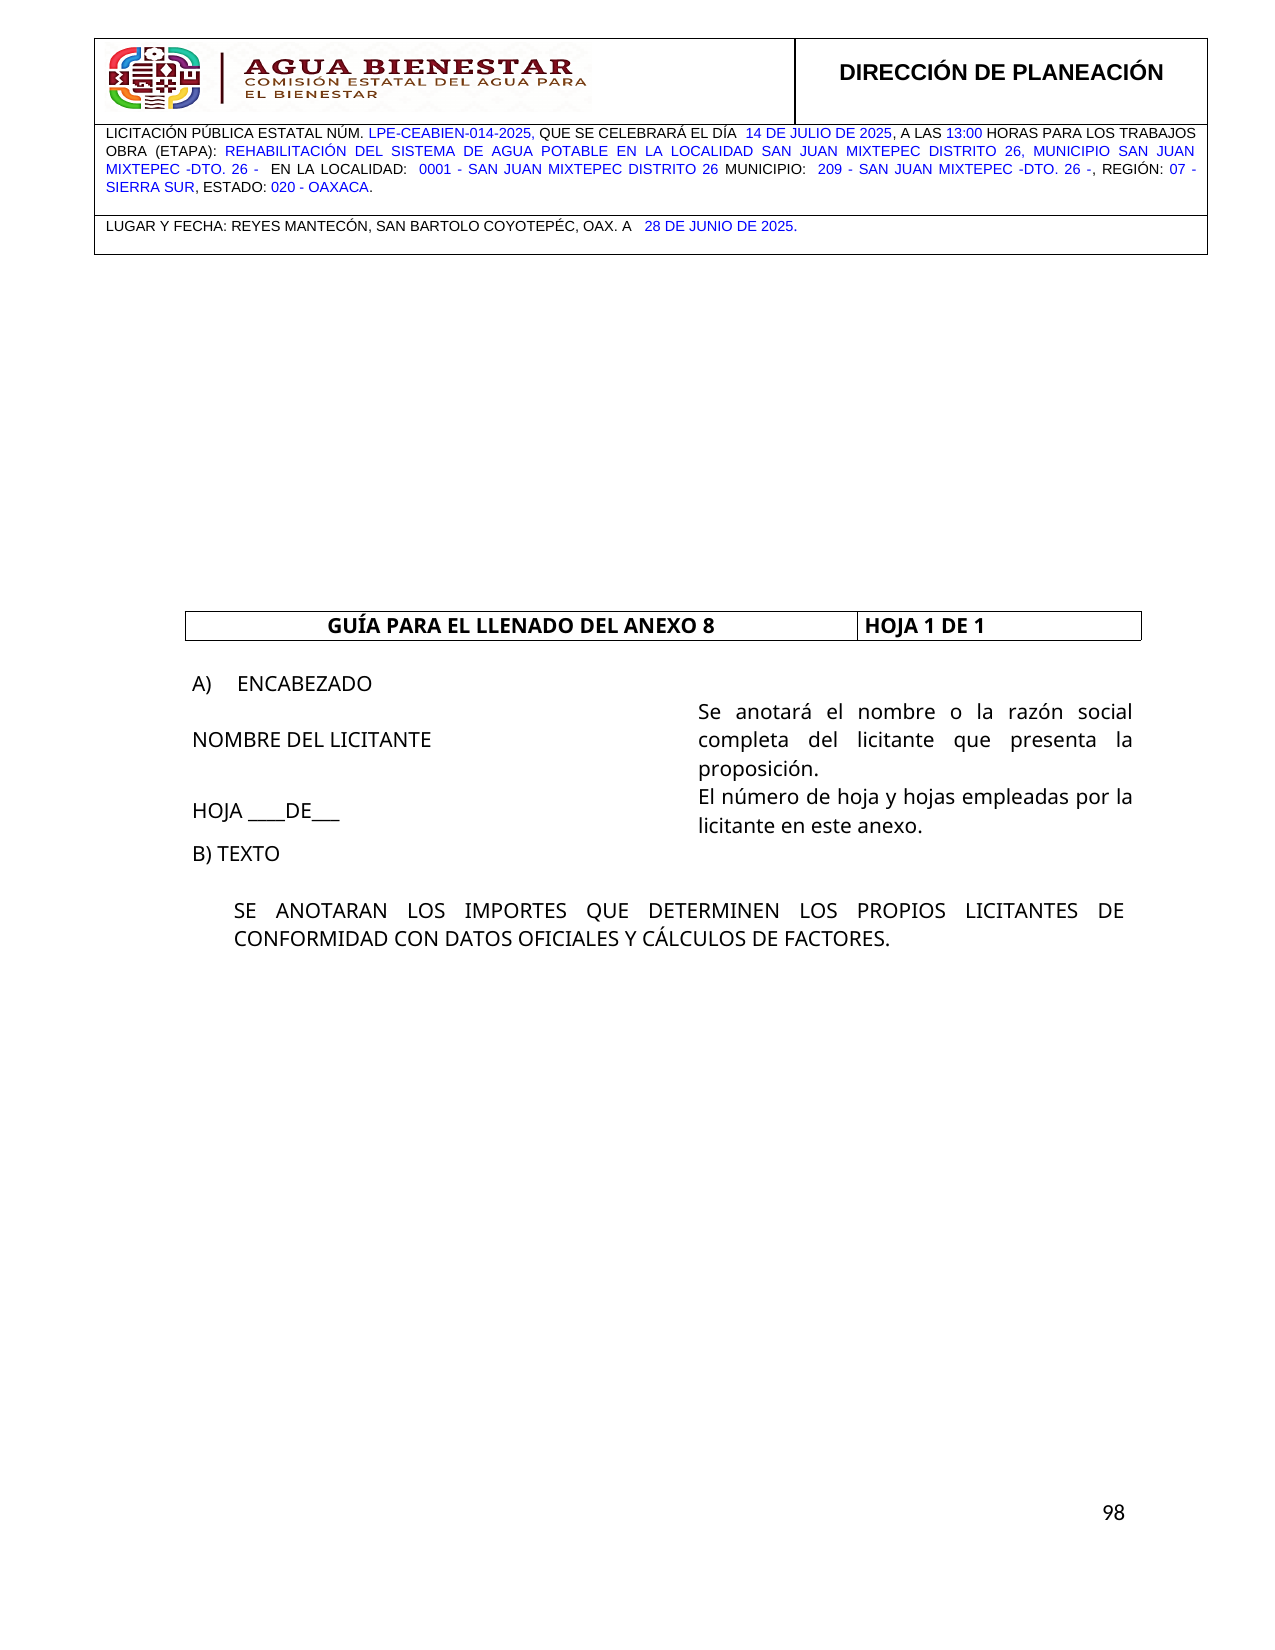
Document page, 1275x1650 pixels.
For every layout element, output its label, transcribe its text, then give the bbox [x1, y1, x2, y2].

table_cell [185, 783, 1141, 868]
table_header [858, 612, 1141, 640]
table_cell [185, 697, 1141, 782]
text SE ANOTARAN LOS IMPORTES QUE DETERMINEN LOS PROPIOS LICITANTES DE CONFORMIDAD CON DATOS OFICIALES Y CÁLCULOS DE FACTORES. [233, 896, 1125, 953]
picture [104, 42, 592, 112]
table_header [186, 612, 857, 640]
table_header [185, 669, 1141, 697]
